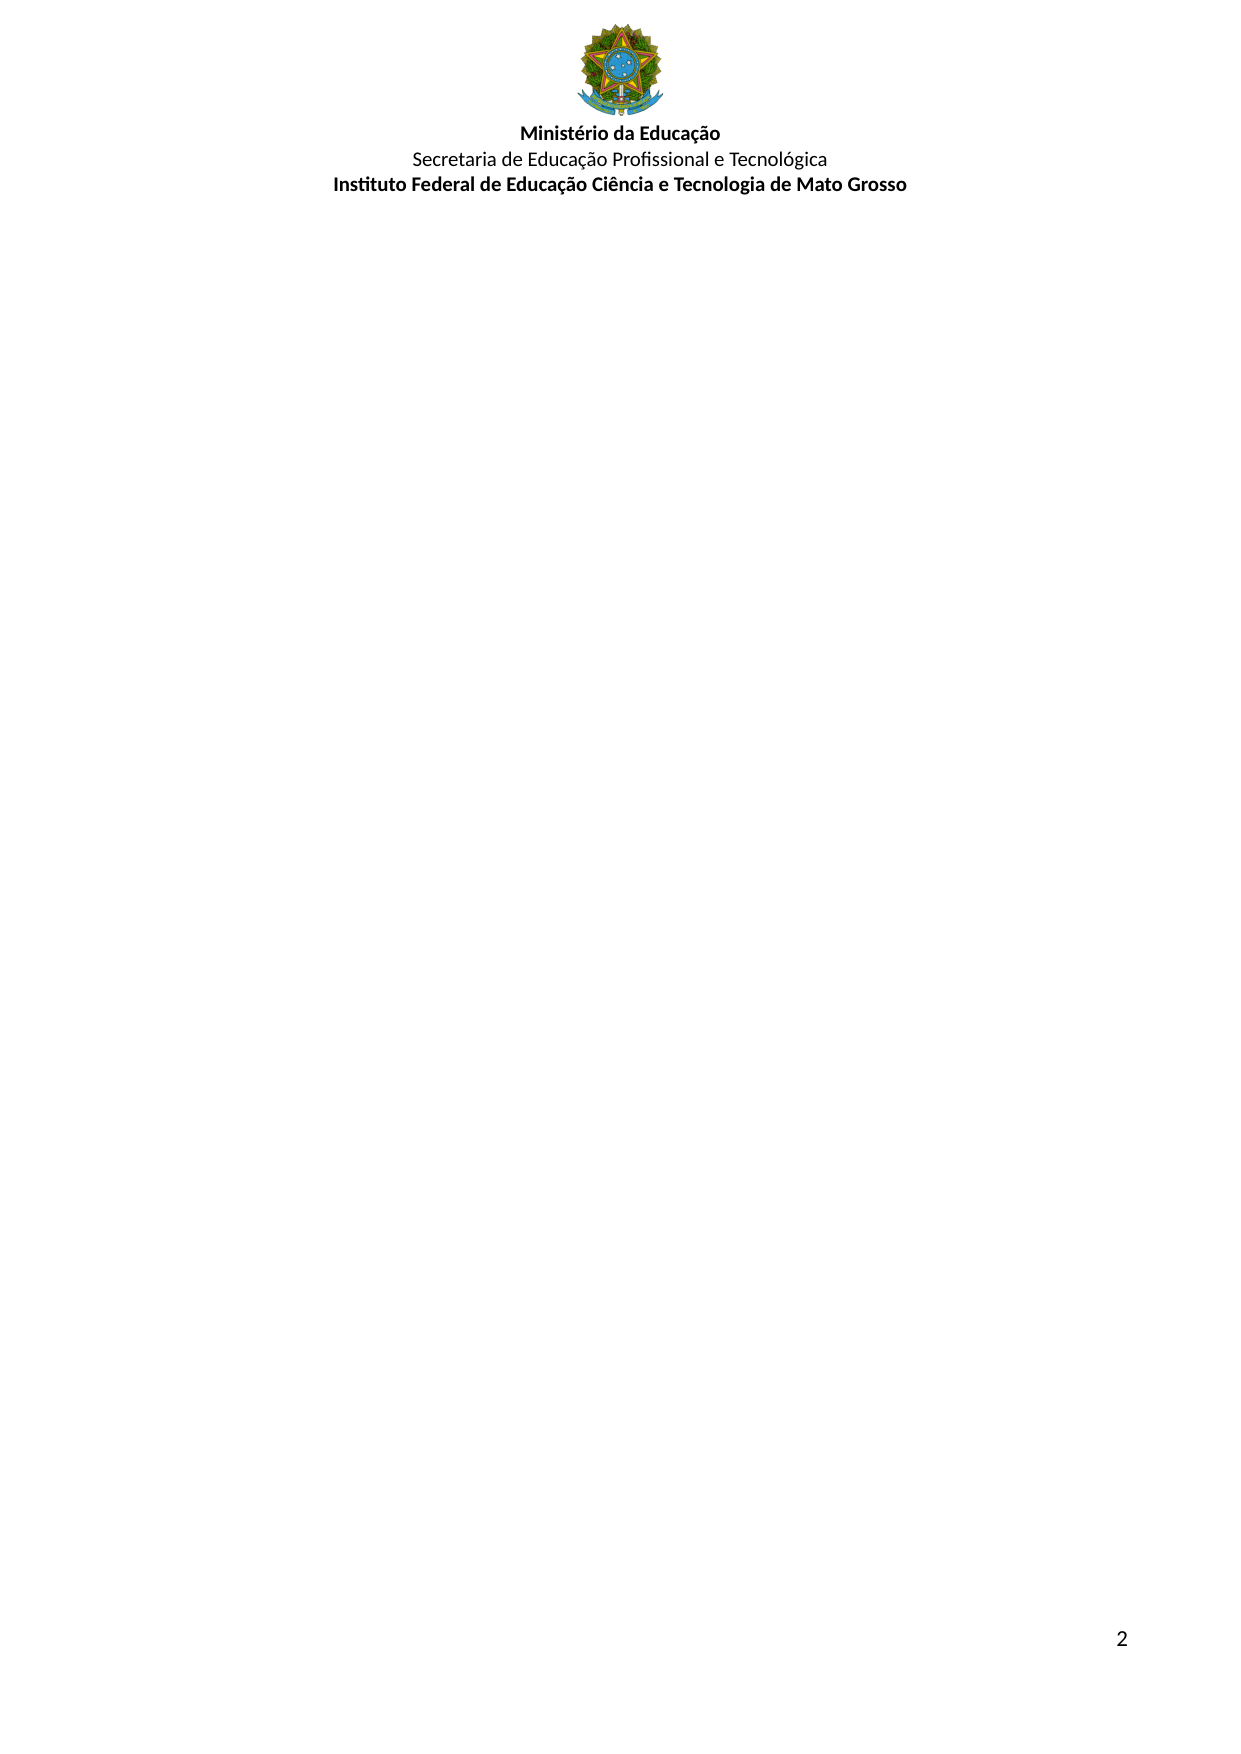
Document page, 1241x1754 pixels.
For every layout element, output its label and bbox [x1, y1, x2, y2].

picture [577, 24, 664, 116]
